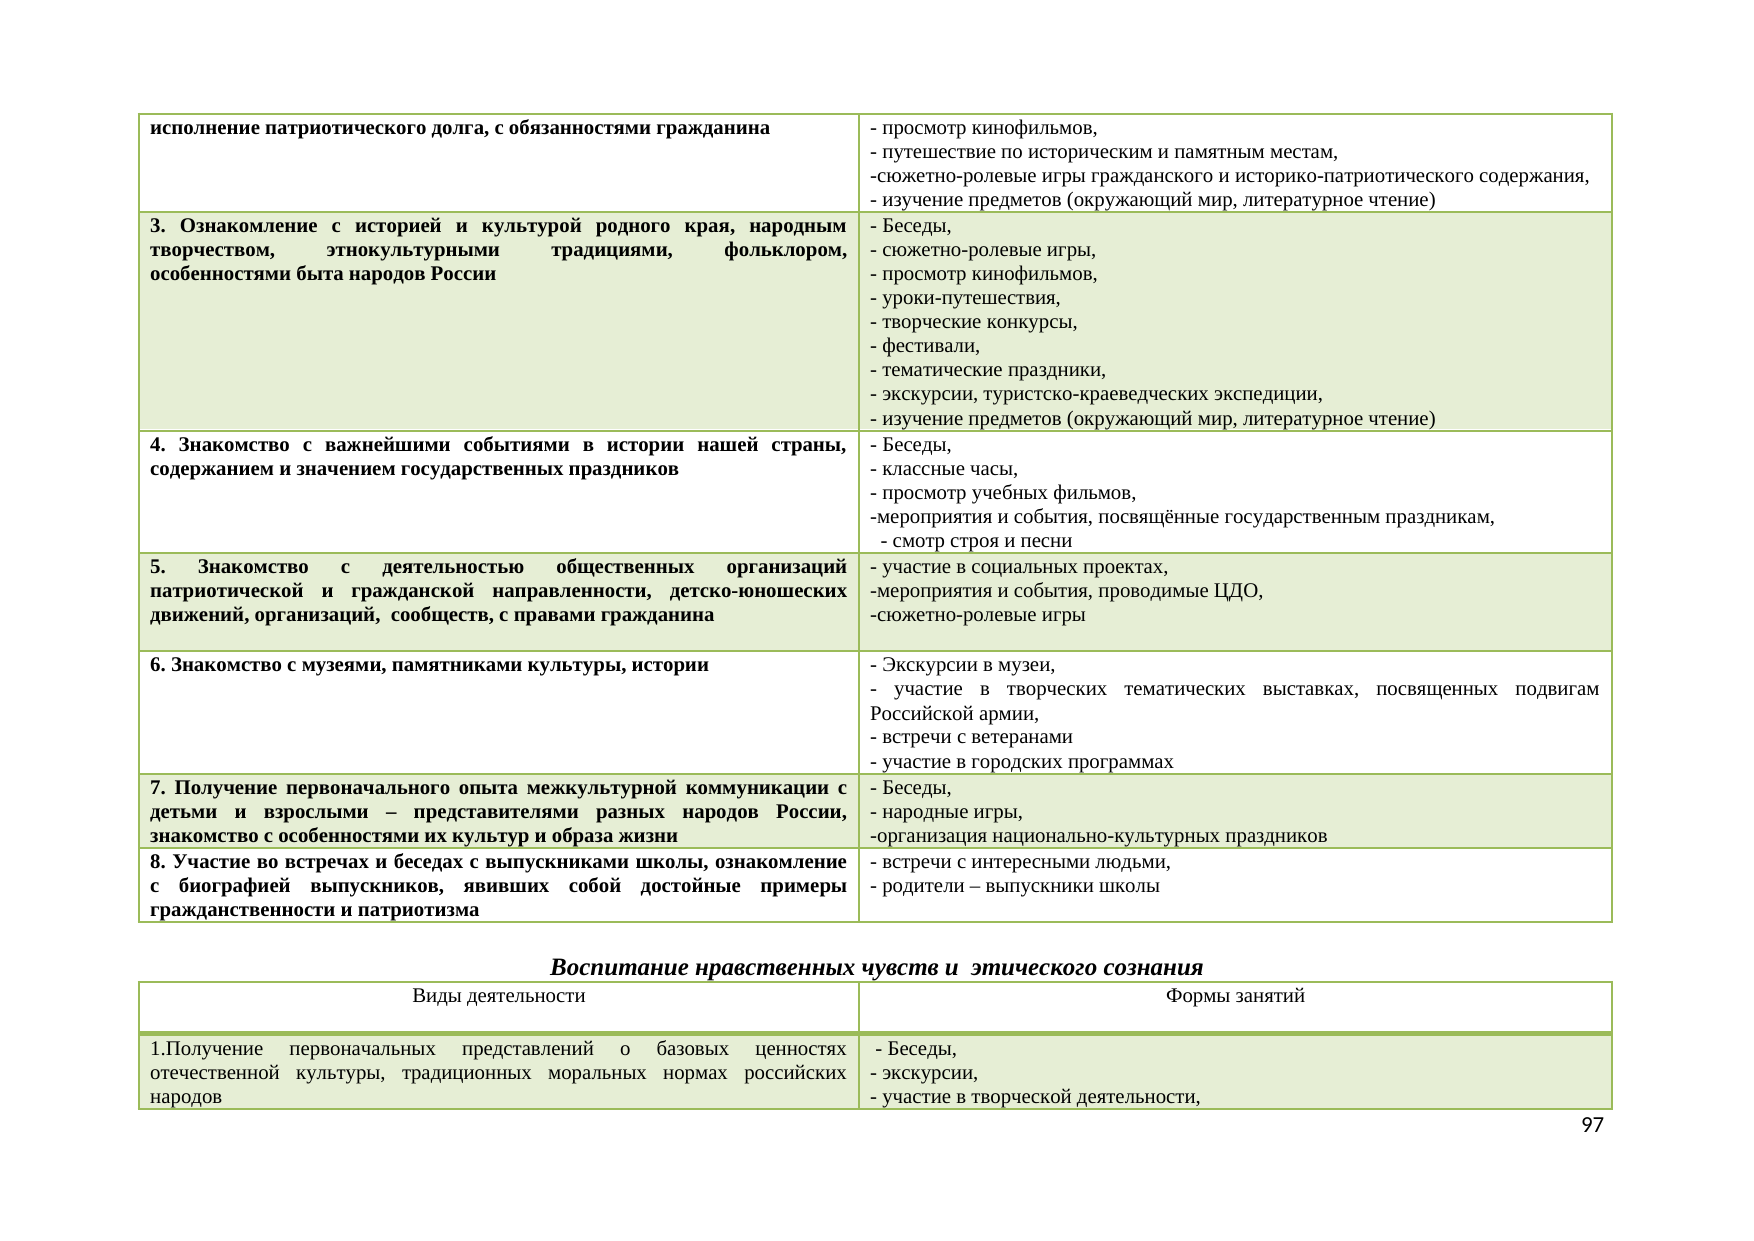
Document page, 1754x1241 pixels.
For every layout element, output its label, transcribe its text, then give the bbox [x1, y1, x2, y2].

table_cell 5. Знакомство с деятельностью общественных организаций патриотической и гражданской направленности, детско-юношеских движений, организаций, сообществ, с правами гражданина [140, 554, 858, 650]
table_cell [140, 115, 858, 211]
text Воспитание нравственных чувств и этического сознания [150, 952, 1604, 981]
table_cell - встречи с интересными людьми, - родители – выпускники школы [860, 849, 1611, 921]
table_cell - Беседы, - классные часы, - просмотр учебных фильмов, -мероприятия и события, посвящённые государственным праздникам, - смотр строя и песни [860, 432, 1611, 552]
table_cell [140, 1036, 858, 1108]
table_cell 7. Получение первоначального опыта межкультурной коммуникации с детьми и взрослыми – представителями разных народов России, знакомство с особенностями их культур и образа жизни [140, 775, 858, 847]
table_cell - участие в социальных проектах, -мероприятия и события, проводимые ЦДО, -сюжетно-ролевые игры [860, 554, 1611, 650]
table_header Виды деятельности [140, 983, 858, 1031]
table_cell - Беседы, - народные игры, -организация национально-культурных праздников [860, 775, 1611, 847]
table_cell 8. Участие во встречах и беседах с выпускниками школы, ознакомление с биографией выпускников, явивших собой достойные примеры гражданственности и патриотизма [140, 849, 858, 921]
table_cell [860, 115, 1611, 211]
table_header Формы занятий [860, 983, 1611, 1031]
table_cell 3. Ознакомление с историей и культурой родного края, народным творчеством, этнокультурными традициями, фольклором, особенностями быта народов России [140, 213, 858, 429]
table_cell 4. Знакомство с важнейшими событиями в истории нашей страны, содержанием и значением государственных праздников [140, 432, 858, 552]
table_cell 6. Знакомство с музеями, памятниками культуры, истории [140, 652, 858, 773]
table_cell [860, 1036, 1611, 1108]
table_cell - Беседы, - сюжетно-ролевые игры, - просмотр кинофильмов, - уроки-путешествия, - творческие конкурсы, - фестивали, - тематические праздники, - экскурсии, туристско-краеведческих экспедиции, - изучение предметов (окружающий мир, литературное чтение) [860, 213, 1611, 429]
table_cell - Экскурсии в музеи, - участие в творческих тематических выставках, посвященных подвигам Российской армии, - встречи с ветеранами - участие в городских программах [860, 652, 1611, 773]
